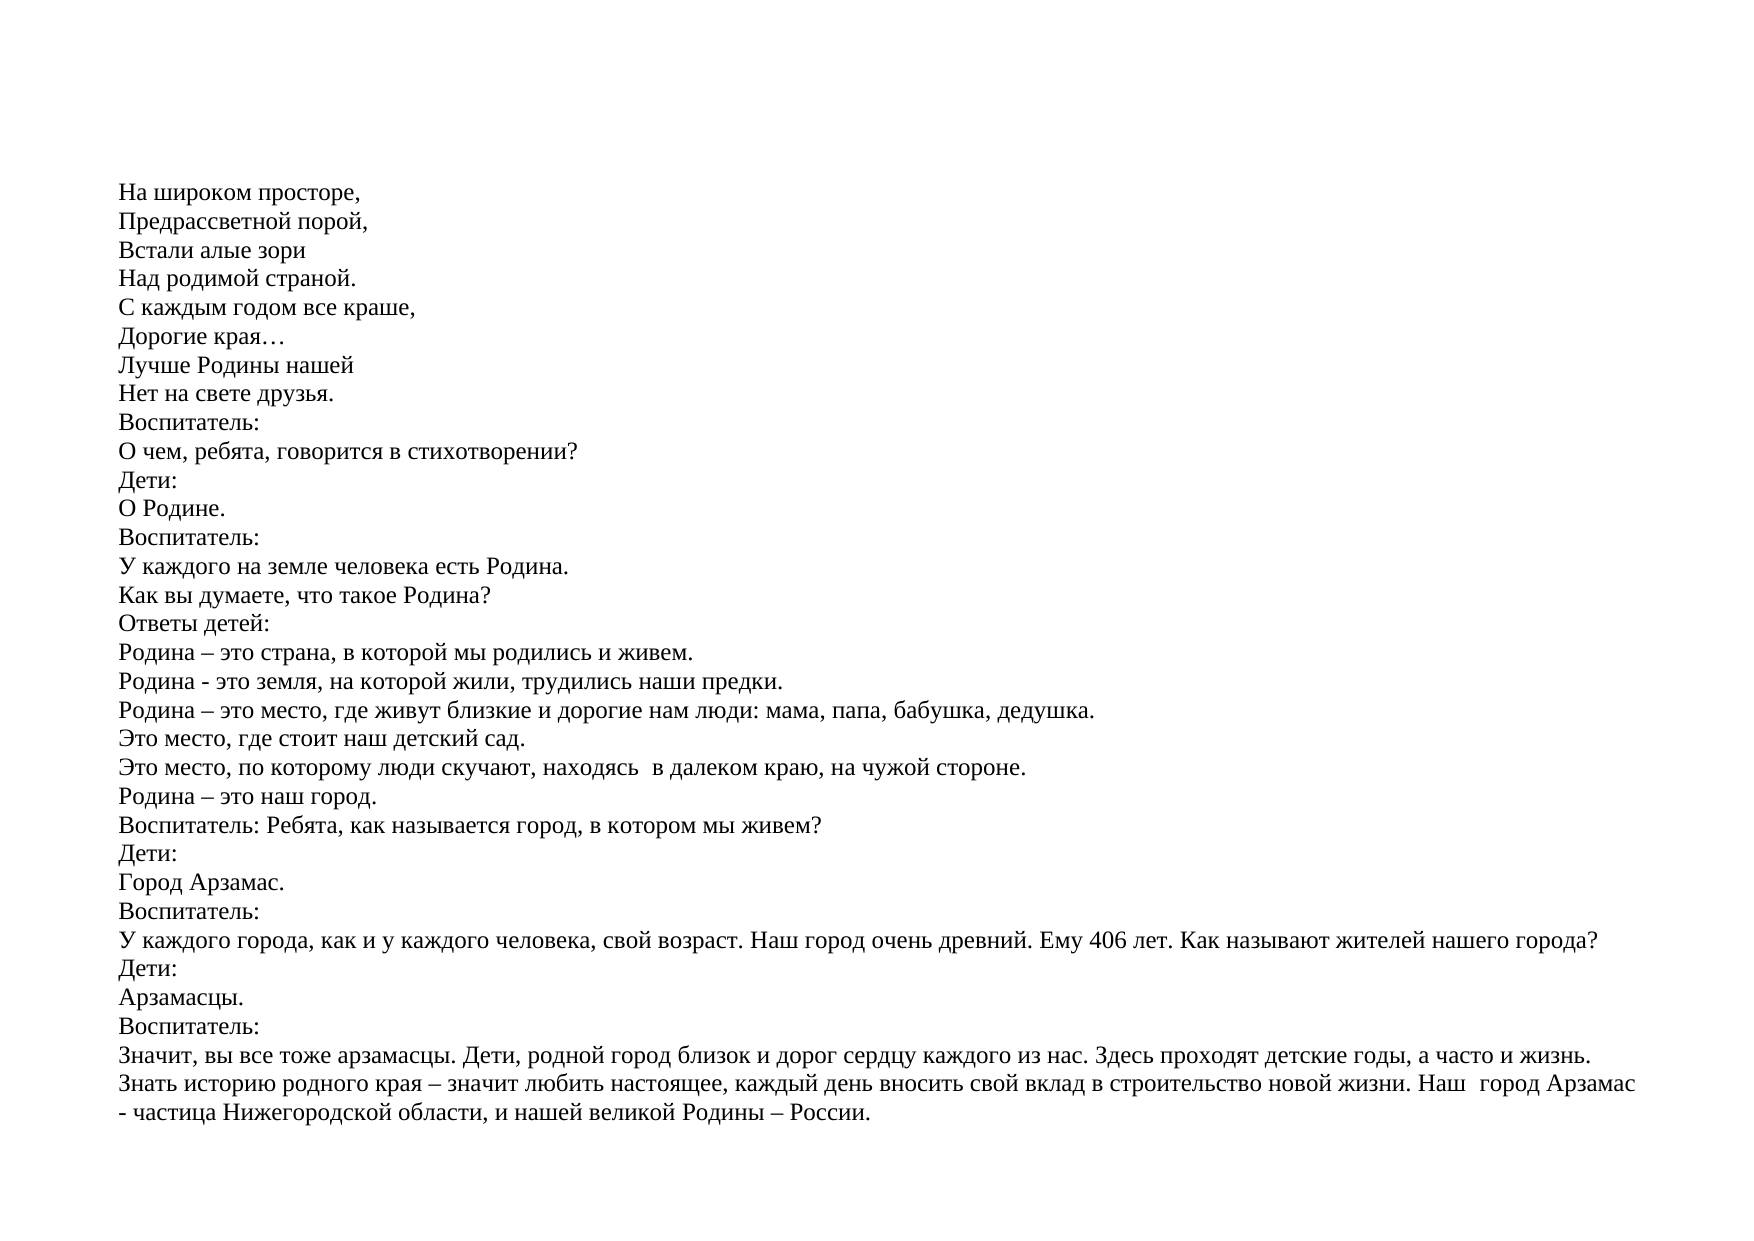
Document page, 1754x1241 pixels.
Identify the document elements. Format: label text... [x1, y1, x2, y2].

text У каждого на земле человека есть Родина. [118, 551, 1636, 580]
text Дети: [118, 465, 1636, 493]
text У каждого города, как и у каждого человека, свой возраст. Наш город очень древний. Ему 406 лет. Как называют жителей нашего города? [118, 925, 1636, 953]
text С каждым годом все краше, [118, 292, 1636, 321]
text Предрассветной порой, [118, 206, 1636, 235]
text Это место, где стоит наш детский сад. [118, 723, 1636, 752]
text Дорогие края… [118, 321, 1636, 350]
text Нет на свете друзья. [118, 378, 1636, 407]
text Воспитатель: [118, 407, 1636, 436]
text Родина – это место, где живут близкие и дорогие нам люди: мама, папа, бабушка, дедушка. [118, 695, 1636, 723]
text О Родине. [118, 493, 1636, 522]
text Как вы думаете, что такое Родина? [118, 580, 1636, 608]
text Родина – это страна, в которой мы родились и живем. [118, 637, 1636, 666]
text Воспитатель: [118, 896, 1636, 925]
text На широком просторе, [118, 177, 1636, 206]
text Родина – это наш город. [118, 781, 1636, 810]
text Лучше Родины нашей [118, 350, 1636, 378]
text Воспитатель: Ребята, как называется город, в котором мы живем? [118, 810, 1636, 838]
text Воспитатель: [118, 1011, 1636, 1040]
text Над родимой страной. [118, 263, 1636, 292]
text Ответы детей: [118, 608, 1636, 637]
text Это место, по которому люди скучают, находясь в далеком краю, на чужой стороне. [118, 752, 1636, 781]
text Воспитатель: [118, 522, 1636, 551]
text Дети: [118, 838, 1636, 867]
text Город Арзамас. [118, 867, 1636, 896]
text Дети: [118, 953, 1636, 982]
text Арзамасцы. [118, 982, 1636, 1011]
text Родина - это земля, на которой жили, трудились наши предки. [118, 666, 1636, 695]
text Значит, вы все тоже арзамасцы. Дети, родной город близок и дорог сердцу каждого из нас. Здесь проходят детские годы, а часто и жизнь. Знать историю родного края – значит любить настоящее, каждый день вносить свой вклад в строительство новой жизни. Наш город Арзамас - частица Нижегородской области, и нашей великой Родины – России. [118, 1040, 1636, 1126]
text Встали алые зори [118, 235, 1636, 263]
text О чем, ребята, говорится в стихотворении? [118, 436, 1636, 465]
